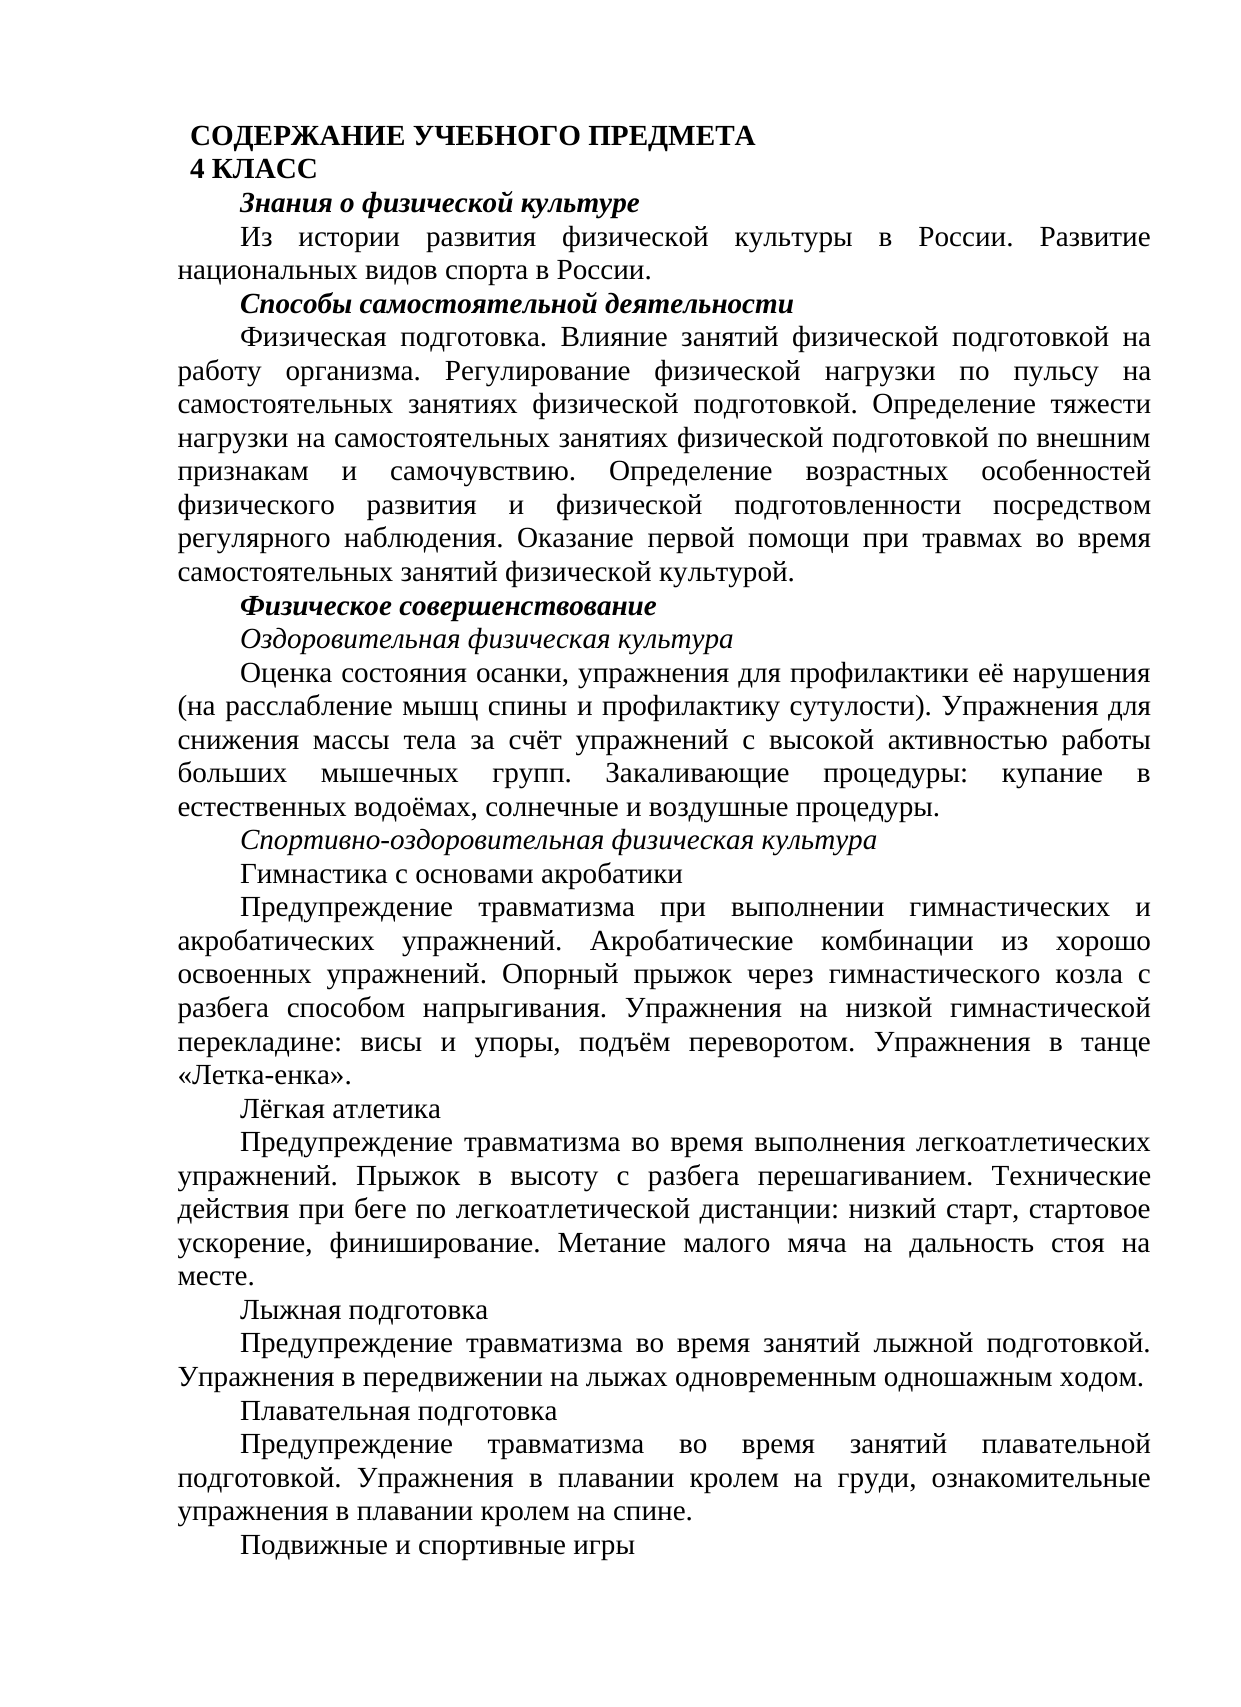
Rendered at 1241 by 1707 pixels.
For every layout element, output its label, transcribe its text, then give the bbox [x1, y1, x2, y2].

text Предупреждение травматизма во время занятий лыжной подготовкой. Упражнения в передвижении на лыжах одновременным одношажным ходом. [177, 1326, 1152, 1393]
text Подвижные и спортивные игры [177, 1527, 1152, 1560]
text Оздоровительная физическая культура [177, 621, 1152, 655]
text 4 КЛАСС [190, 152, 1152, 185]
text Лыжная подготовка [177, 1292, 1152, 1326]
text Способы самостоятельной деятельности [177, 286, 1152, 319]
text Лёгкая атлетика [177, 1091, 1152, 1124]
text Предупреждение травматизма во время занятий плавательной подготовкой. Упражнения в плавании кролем на груди, ознакомительные упражнения в плавании кролем на спине. [177, 1426, 1152, 1527]
text Оценка состояния осанки, упражнения для профилактики её нарушения (на расслабление мышц спины и профилактику сутулости). Упражнения для снижения массы тела за счёт упражнений с высокой активностью работы больших мышечных групп. Закаливающие процедуры: купание в естественных водоёмах, солнечные и воздушные процедуры. [177, 655, 1152, 822]
text Гимнастика с основами акробатики [177, 856, 1152, 889]
text Предупреждение травматизма при выполнении гимнастических и акробатических упражнений. Акробатические комбинации из хорошо освоенных упражнений. Опорный прыжок через гимнастического козла с разбега способом напрыгивания. Упражнения на низкой гимнастической перекладине: висы и упоры, подъём переворотом. Упражнения в танце «Летка-енка». [177, 889, 1152, 1091]
text Плавательная подготовка [177, 1393, 1152, 1426]
text Физическое совершенствование [177, 588, 1152, 621]
text СОДЕРЖАНИЕ УЧЕБНОГО ПРЕДМЕТА [190, 118, 1152, 152]
text Физическая подготовка. Влияние занятий физической подготовкой на работу организма. Регулирование физической нагрузки по пульсу на самостоятельных занятиях физической подготовкой. Определение тяжести нагрузки на самостоятельных занятиях физической подготовкой по внешним признакам и самочувствию. Определение возрастных особенностей физического развития и физической подготовленности посредством регулярного наблюдения. Оказание первой помощи при травмах во время самостоятельных занятий физической культурой. [177, 319, 1152, 588]
text Из истории развития физической культуры в России. Развитие национальных видов спорта в России. [177, 219, 1152, 286]
text Предупреждение травматизма во время выполнения легкоатлетических упражнений. Прыжок в высоту с разбега перешагиванием. Технические действия при беге по легкоатлетической дистанции: низкий старт, стартовое ускорение, финиширование. Метание малого мяча на дальность стоя на месте. [177, 1124, 1152, 1292]
text Спортивно-оздоровительная физическая культура [177, 822, 1152, 856]
text Знания о физической культуре [177, 185, 1152, 219]
